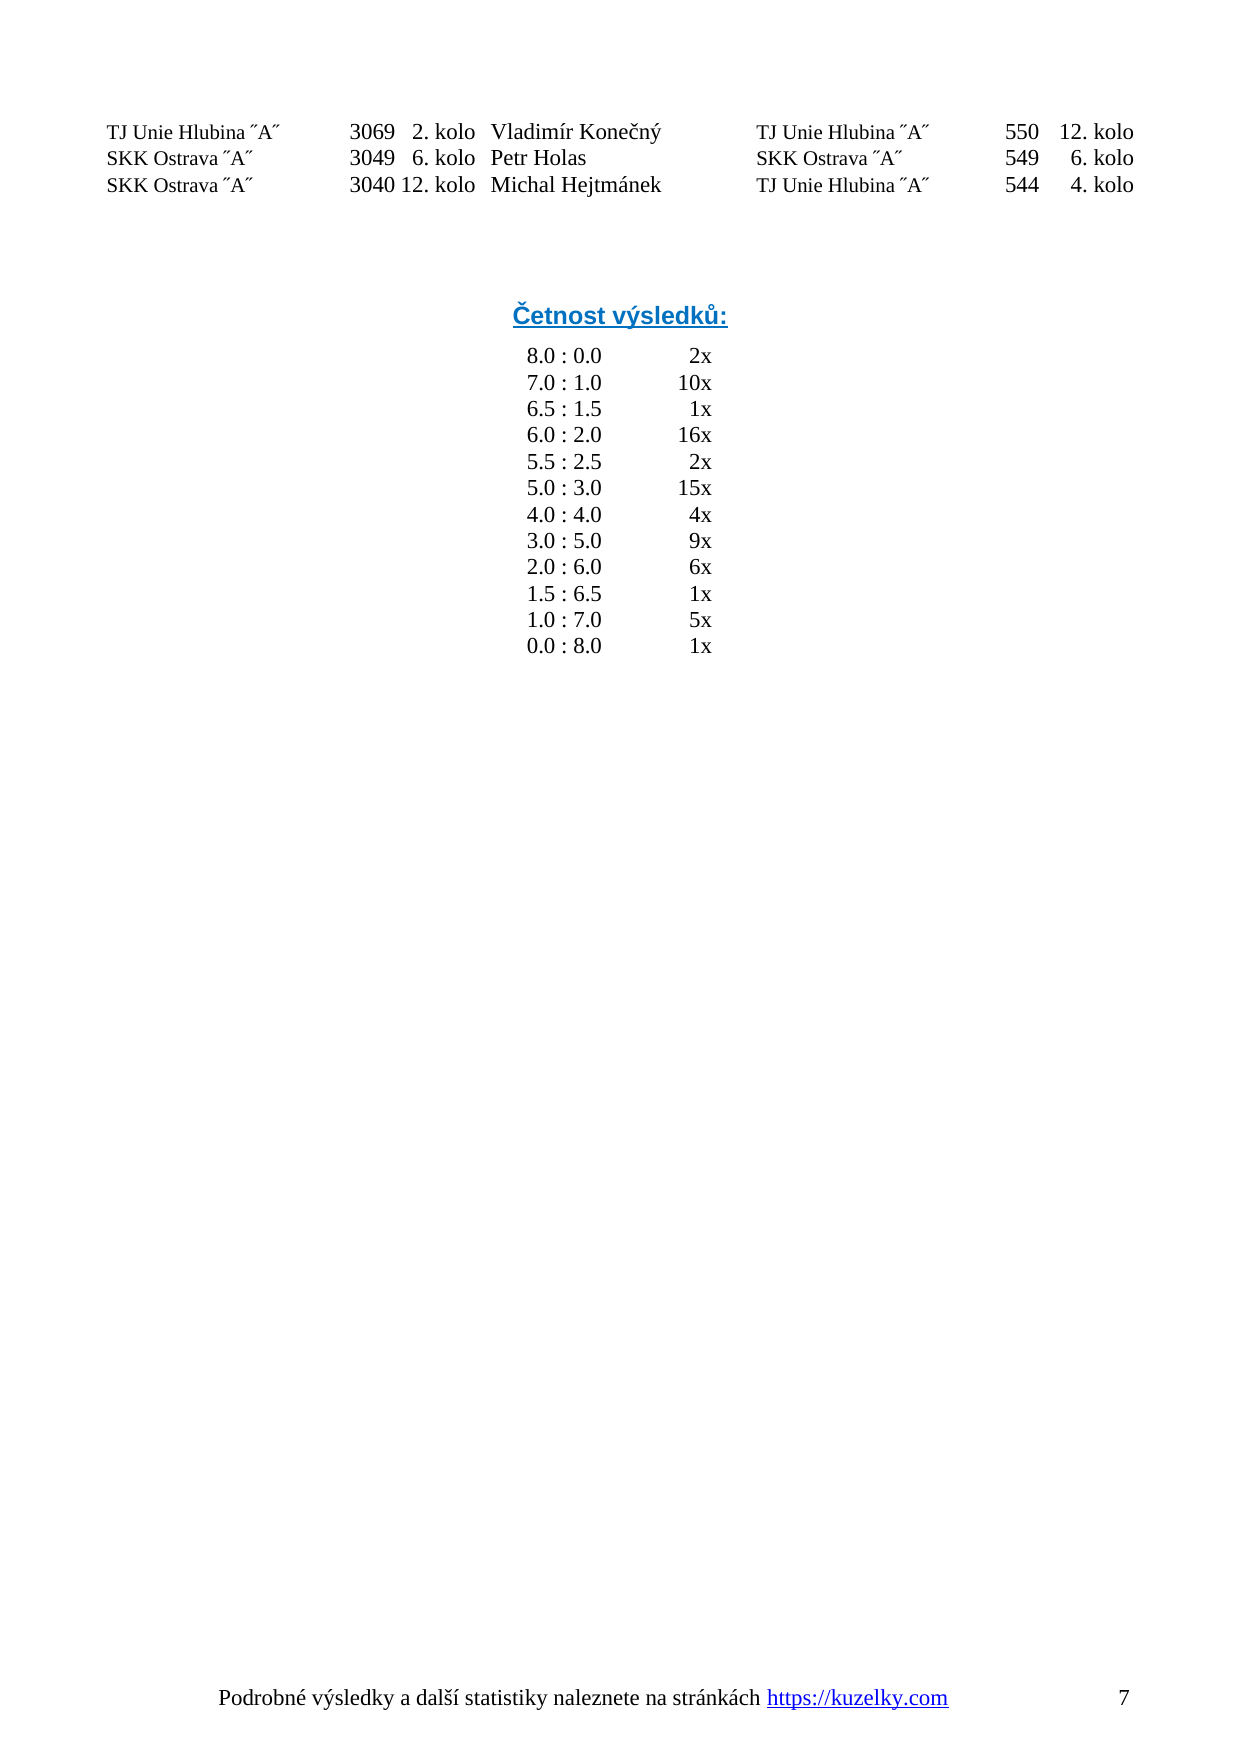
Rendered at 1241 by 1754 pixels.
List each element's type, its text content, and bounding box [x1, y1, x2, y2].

text 0.0 : 8.0 1x [106, 632, 1134, 659]
text 4.0 : 4.0 4x [106, 501, 1134, 527]
text 6.0 : 2.0 16x [106, 422, 1134, 448]
text 7.0 : 1.0 10x [106, 369, 1134, 395]
text 5.5 : 2.5 2x [106, 448, 1134, 474]
text 3.0 : 5.0 9x [106, 527, 1134, 553]
text SKK Ostrava ˝A˝ 3040 12. kolo Michal Hejtmánek TJ Unie Hlubina ˝A˝ 544 4. kolo [106, 171, 1134, 197]
text SKK Ostrava ˝A˝ 3049 6. kolo Petr Holas SKK Ostrava ˝A˝ 549 6. kolo [106, 144, 1134, 171]
text 5.0 : 3.0 15x [106, 474, 1134, 501]
text 6.5 : 1.5 1x [106, 395, 1134, 422]
text 1.5 : 6.5 1x [106, 580, 1134, 606]
text TJ Unie Hlubina ˝A˝ 3069 2. kolo Vladimír Konečný TJ Unie Hlubina ˝A˝ 550 12. kolo [106, 118, 1134, 144]
text 2.0 : 6.0 6x [106, 553, 1134, 580]
text 8.0 : 0.0 2x [106, 342, 1134, 369]
text 1.0 : 7.0 5x [106, 606, 1134, 632]
text Četnost výsledků: [94, 301, 1145, 330]
